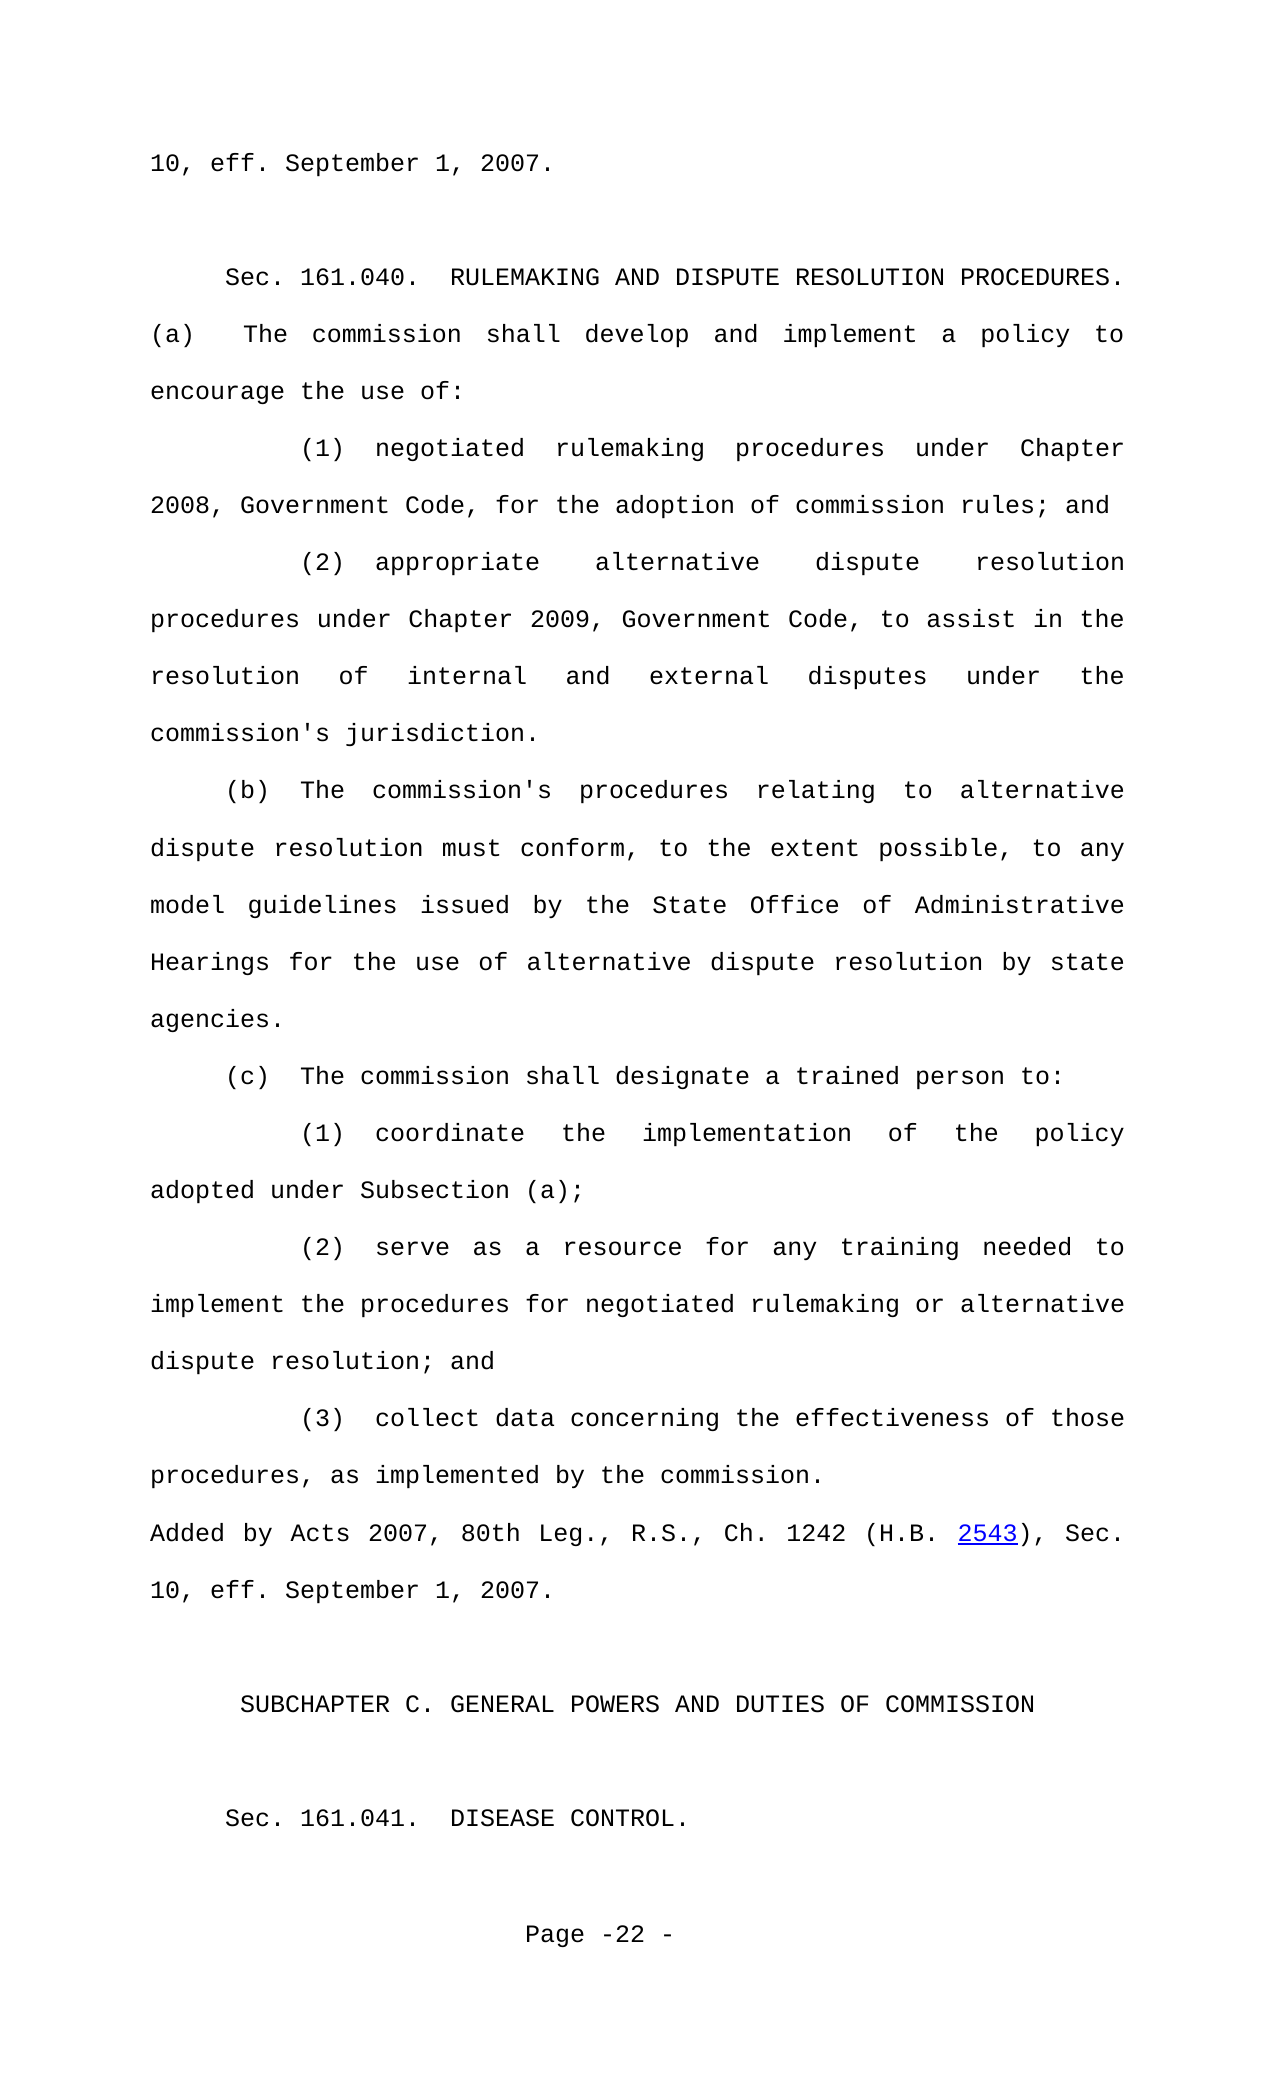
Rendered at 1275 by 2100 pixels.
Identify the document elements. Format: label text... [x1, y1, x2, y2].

text (2) serve as a resource for any training needed to implement the procedures for negotiated rulemaking or alternative dispute resolution; and [150, 1234, 1125, 1377]
text (1) coordinate the implementation of the policy adopted under Subsection (a); [150, 1120, 1125, 1206]
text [150, 150, 1125, 178]
text (2) appropriate alternative dispute resolution procedures under Chapter 2009, Government Code, to assist in the resolution of internal and external disputes under the commission's jurisdiction. [150, 549, 1125, 749]
text Sec. 161.040. RULEMAKING AND DISPUTE RESOLUTION PROCEDURES. (a) The commission shall develop and implement a policy to encourage the use of: [150, 264, 1125, 407]
text SUBCHAPTER C. GENERAL POWERS AND DUTIES OF COMMISSION [150, 1691, 1125, 1720]
text (1) negotiated rulemaking procedures under Chapter 2008, Government Code, for the adoption of commission rules; and [150, 435, 1125, 521]
text (3) collect data concerning the effectiveness of those procedures, as implemented by the commission. [150, 1406, 1125, 1491]
text (c) The commission shall designate a trained person to: [150, 1063, 1125, 1092]
text (b) The commission's procedures relating to alternative dispute resolution must conform, to the extent possible, to any model guidelines issued by the State Office of Administrative Hearings for the use of alternative dispute resolution by state agencies. [150, 778, 1125, 1035]
text Added by Acts 2007, 80th Leg., R.S., Ch. 1242 (H.B. 2543), Sec. 10, eff. September 1, 2007. [150, 1520, 1125, 1606]
text Sec. 161.041. DISEASE CONTROL. [150, 1805, 1125, 1834]
